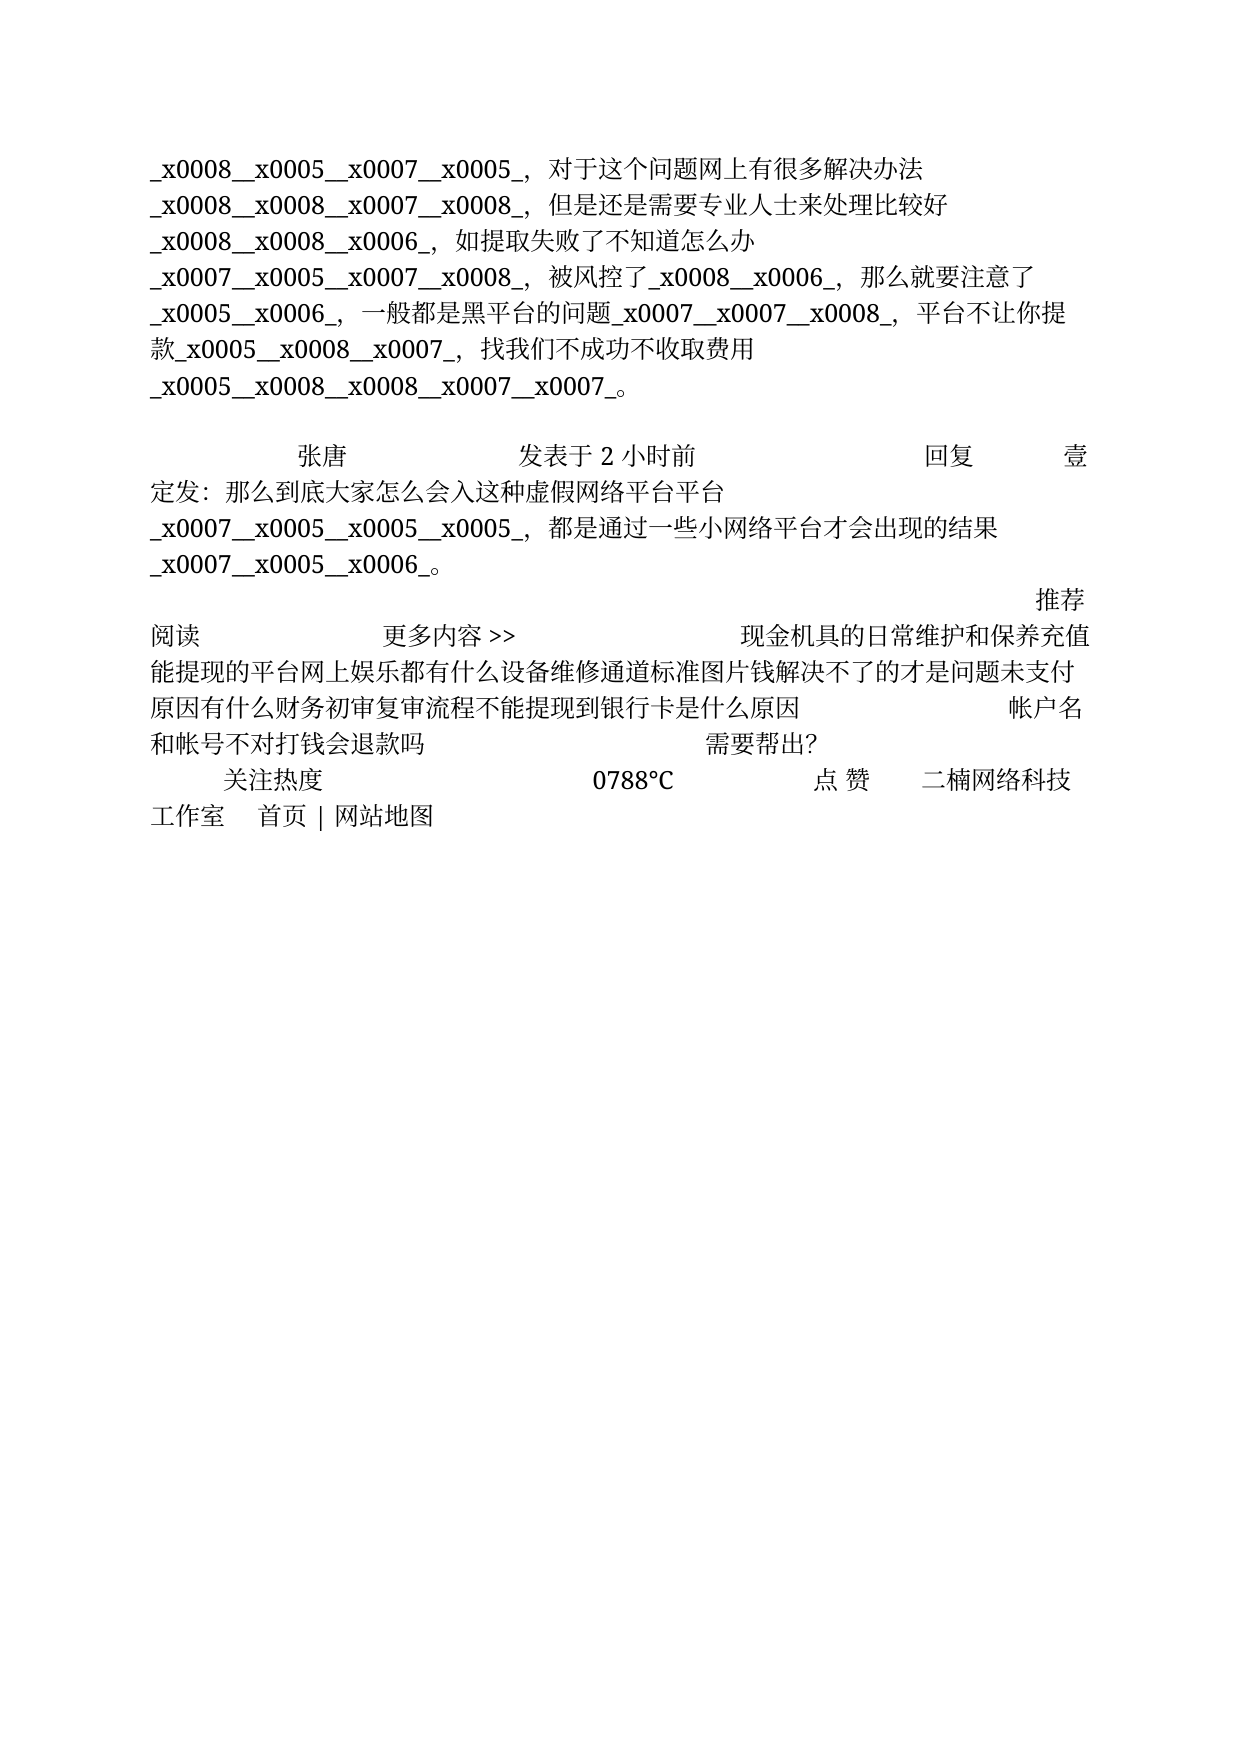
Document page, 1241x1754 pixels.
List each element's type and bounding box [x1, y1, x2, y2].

text [150, 150, 1090, 833]
